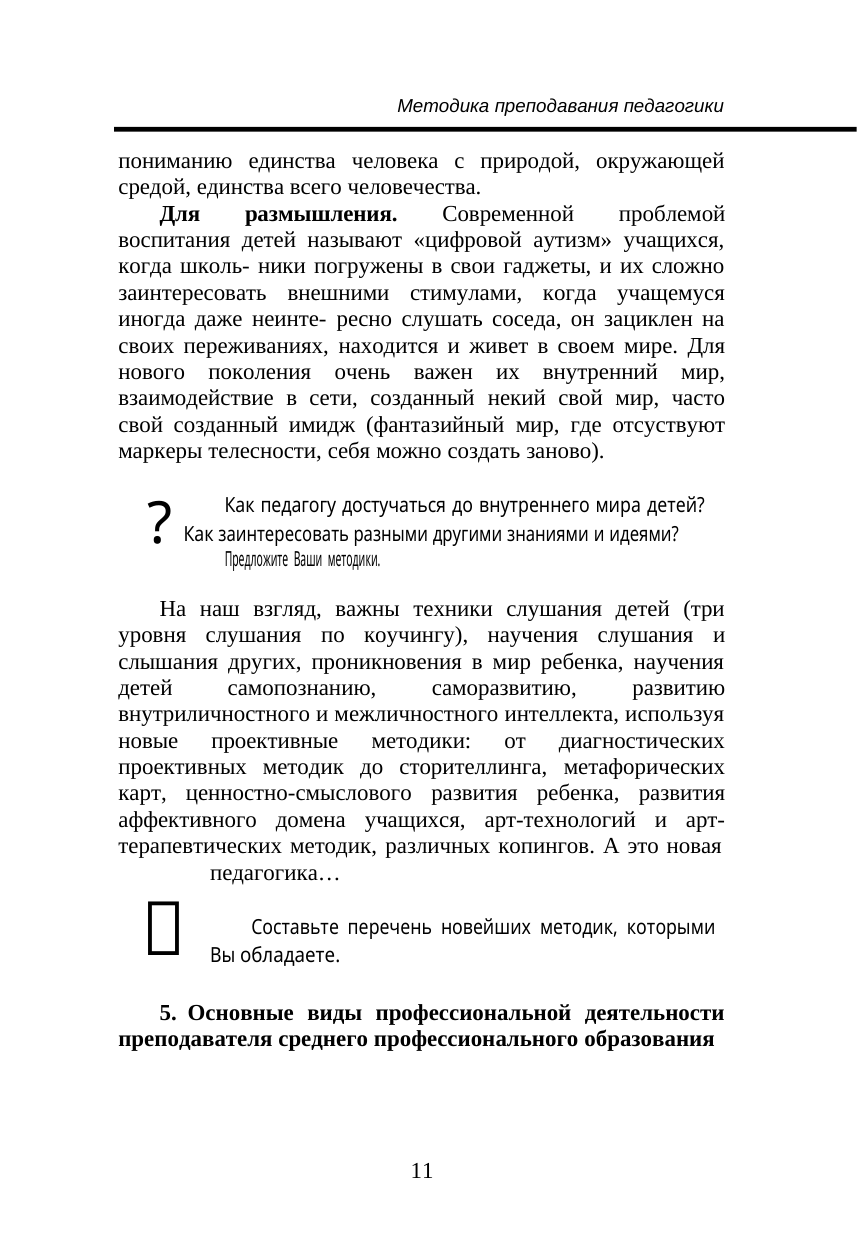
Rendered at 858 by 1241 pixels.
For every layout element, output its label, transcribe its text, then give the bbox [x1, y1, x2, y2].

text На наш взгляд, важны техники слушания детей (три уровня слушания по коучингу), научения слушания и слышания других, проникновения в мир ребенка, научения детей самопознанию, саморазвитию, развитию внутриличностного и межличностного интеллекта, используя новые проективные методики: от диагностических проективных методик до сторителлинга, метафорических карт, ценностно-смыслового развития ребенка, развития аффективного домена учащихся, арт-технологий и арт- терапевтических методик, различных копингов. А это новая [118, 595, 725, 858]
text пониманию единства человека с природой, окружающей средой, единства всего человечества. [118, 147, 724, 199]
subtitle Основные виды профессиональной деятельности преподавателя среднего профессионального образования [118, 999, 724, 1051]
text Для размышления. Современной проблемой воспитания детей называют «цифровой аутизм» учащихся, когда школь- ники погружены в свои гаджеты, и их сложно заинтересовать внешними стимулами, когда учащемуся иногда даже неинте- ресно слушать соседа, он зациклен на своих переживаниях, находится и живет в своем мире. Для нового поколения очень важен их внутренний мир, взаимодействие в сети, созданный некий свой мир, часто свой созданный имидж (фантазийный мир, где отсуствуют маркеры телесности, себя можно создать заново). [118, 200, 725, 463]
text педагогика… [210, 858, 857, 885]
text Предложите Ваши методики. [224, 548, 857, 572]
text Составьте перечень новейших методик, которыми Вы обладаете. [210, 912, 726, 969]
text Как педагогу достучаться до внутреннего мира детей? Как заинтересовать разными другими знаниями и идеями? [183, 490, 726, 547]
